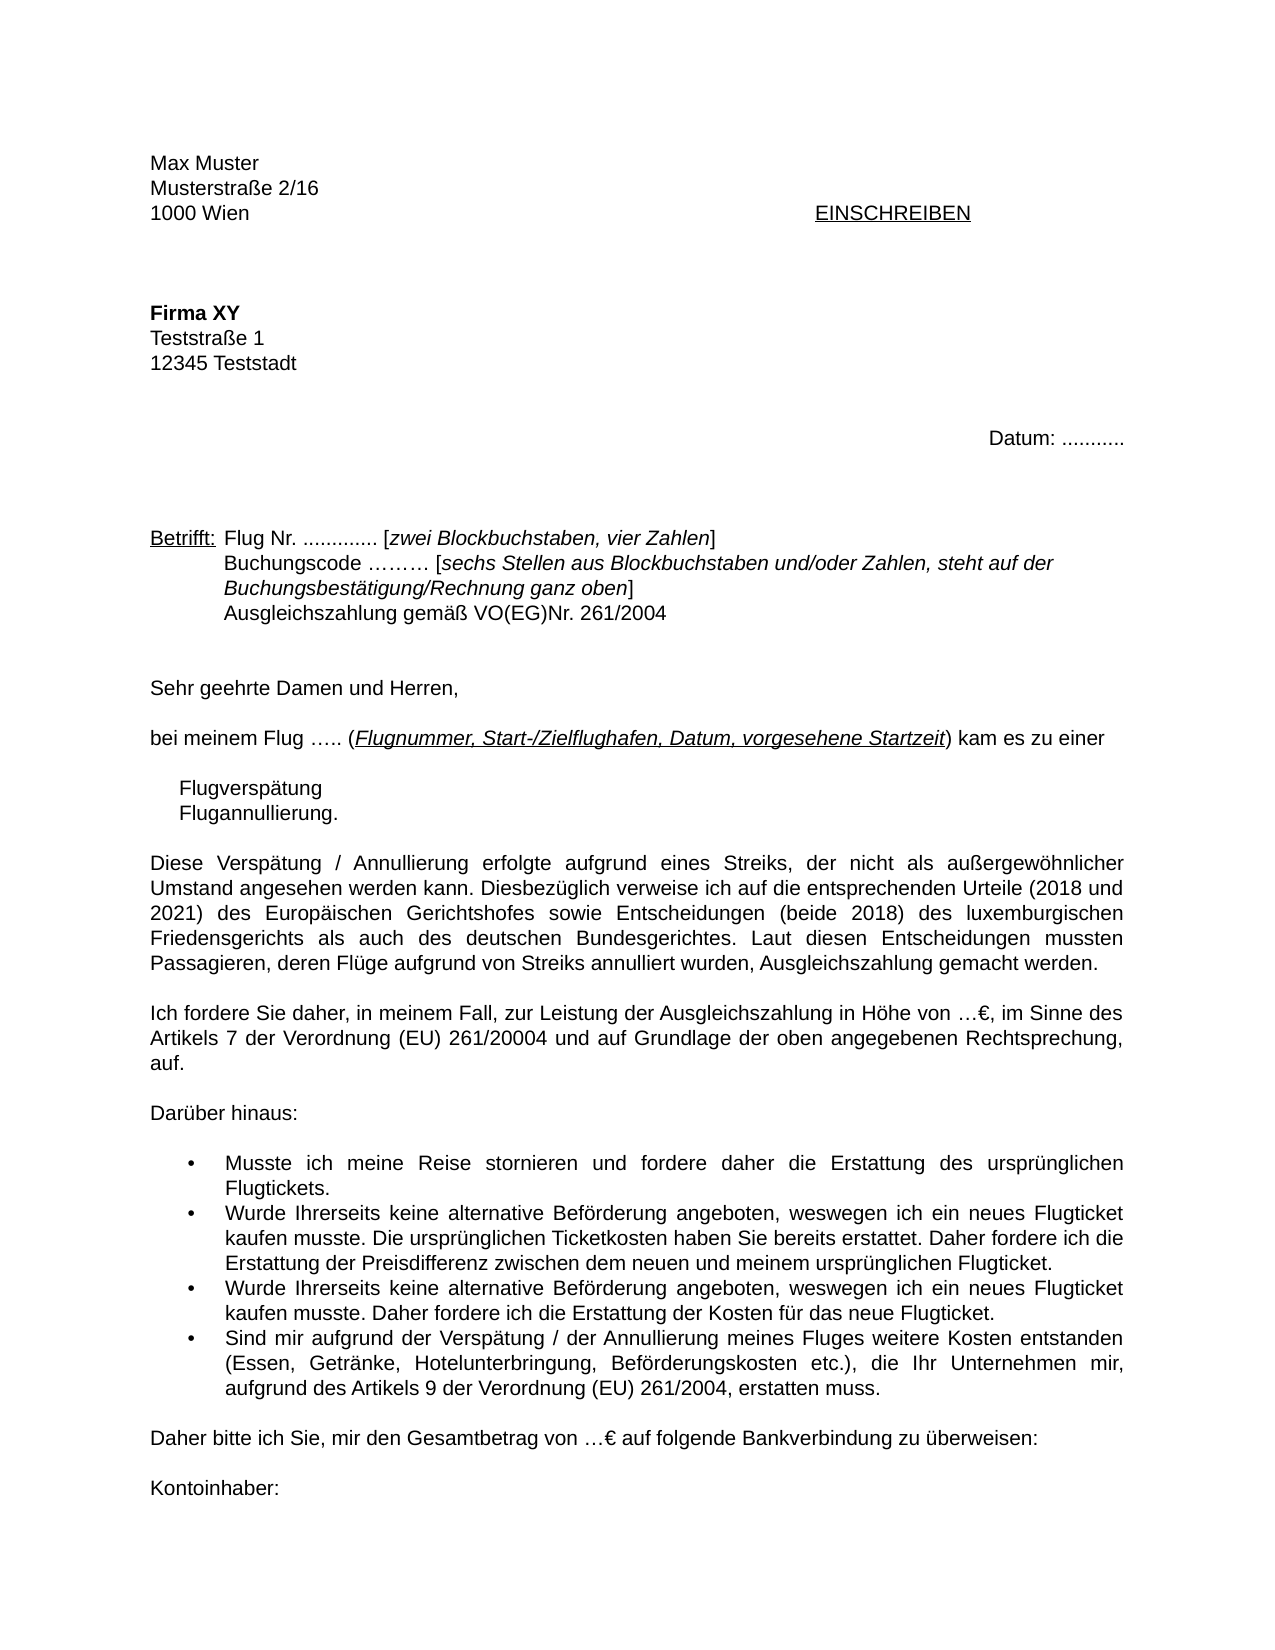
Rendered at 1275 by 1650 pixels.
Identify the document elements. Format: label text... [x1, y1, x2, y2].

text Kontoinhaber: [150, 1475, 1125, 1500]
text Datum: ........... [150, 425, 1125, 450]
text Ich fordere Sie daher, in meinem Fall, zur Leistung der Ausgleichszahlung in Höhe von …€, im Sinne des Artikels 7 der Verordnung (EU) 261/20004 und auf Grundlage der oben angegebenen Rechtsprechung, auf. [150, 1000, 1125, 1075]
text Flugannullierung. [150, 800, 1125, 825]
text Max Muster [150, 150, 1125, 175]
list Sind mir aufgrund der Verspätung / der Annullierung meines Fluges weitere Kosten entstanden (Essen, Getränke, Hotelunterbringung, Beförderungskosten etc.), die Ihr Unternehmen mir, aufgrund des Artikels 9 der Verordnung (EU) 261/2004, erstatten muss. [187, 1325, 1125, 1400]
text Diese Verspätung / Annullierung erfolgte aufgrund eines Streiks, der nicht als außergewöhnlicher Umstand angesehen werden kann. Diesbezüglich verweise ich auf die entsprechenden Urteile (2018 und 2021) des Europäischen Gerichtshofes sowie Entscheidungen (beide 2018) des luxemburgischen Friedensgerichts als auch des deutschen Bundesgerichtes. Laut diesen Entscheidungen mussten Passagieren, deren Flüge aufgrund von Streiks annulliert wurden, Ausgleichszahlung gemacht werden. [150, 850, 1125, 975]
text 1000 Wien EINSCHREIBEN [150, 200, 1125, 225]
text Flugverspätung [150, 775, 1125, 800]
text Musterstraße 2/16 [150, 175, 1125, 200]
text Daher bitte ich Sie, mir den Gesamtbetrag von …€ auf folgende Bankverbindung zu überweisen: [150, 1425, 1125, 1450]
list Wurde Ihrerseits keine alternative Beförderung angeboten, weswegen ich ein neues Flugticket kaufen musste. Daher fordere ich die Erstattung der Kosten für das neue Flugticket. [187, 1275, 1125, 1325]
text Betrifft: Flug Nr. ............. [zwei Blockbuchstaben, vier Zahlen] [150, 525, 1125, 550]
list Wurde Ihrerseits keine alternative Beförderung angeboten, weswegen ich ein neues Flugticket kaufen musste. Die ursprünglichen Ticketkosten haben Sie bereits erstattet. Daher fordere ich die Erstattung der Preisdifferenz zwischen dem neuen und meinem ursprünglichen Flugticket. [187, 1200, 1125, 1275]
list Musste ich meine Reise stornieren und fordere daher die Erstattung des ursprünglichen Flugtickets. [187, 1150, 1125, 1200]
text bei meinem Flug ….. (Flugnummer, Start-/Zielflughafen, Datum, vorgesehene Startzeit) kam es zu einer [150, 725, 1125, 750]
text Sehr geehrte Damen und Herren, [150, 675, 1125, 700]
text Firma XY Teststraße 1 12345 Teststadt [150, 300, 1125, 375]
text Darüber hinaus: [150, 1100, 1125, 1125]
text Buchungscode ……… [sechs Stellen aus Blockbuchstaben und/oder Zahlen, steht auf der Buchungsbestätigung/Rechnung ganz oben] [224, 550, 1125, 600]
text Ausgleichszahlung gemäß VO(EG)Nr. 261/2004 [150, 600, 1125, 625]
